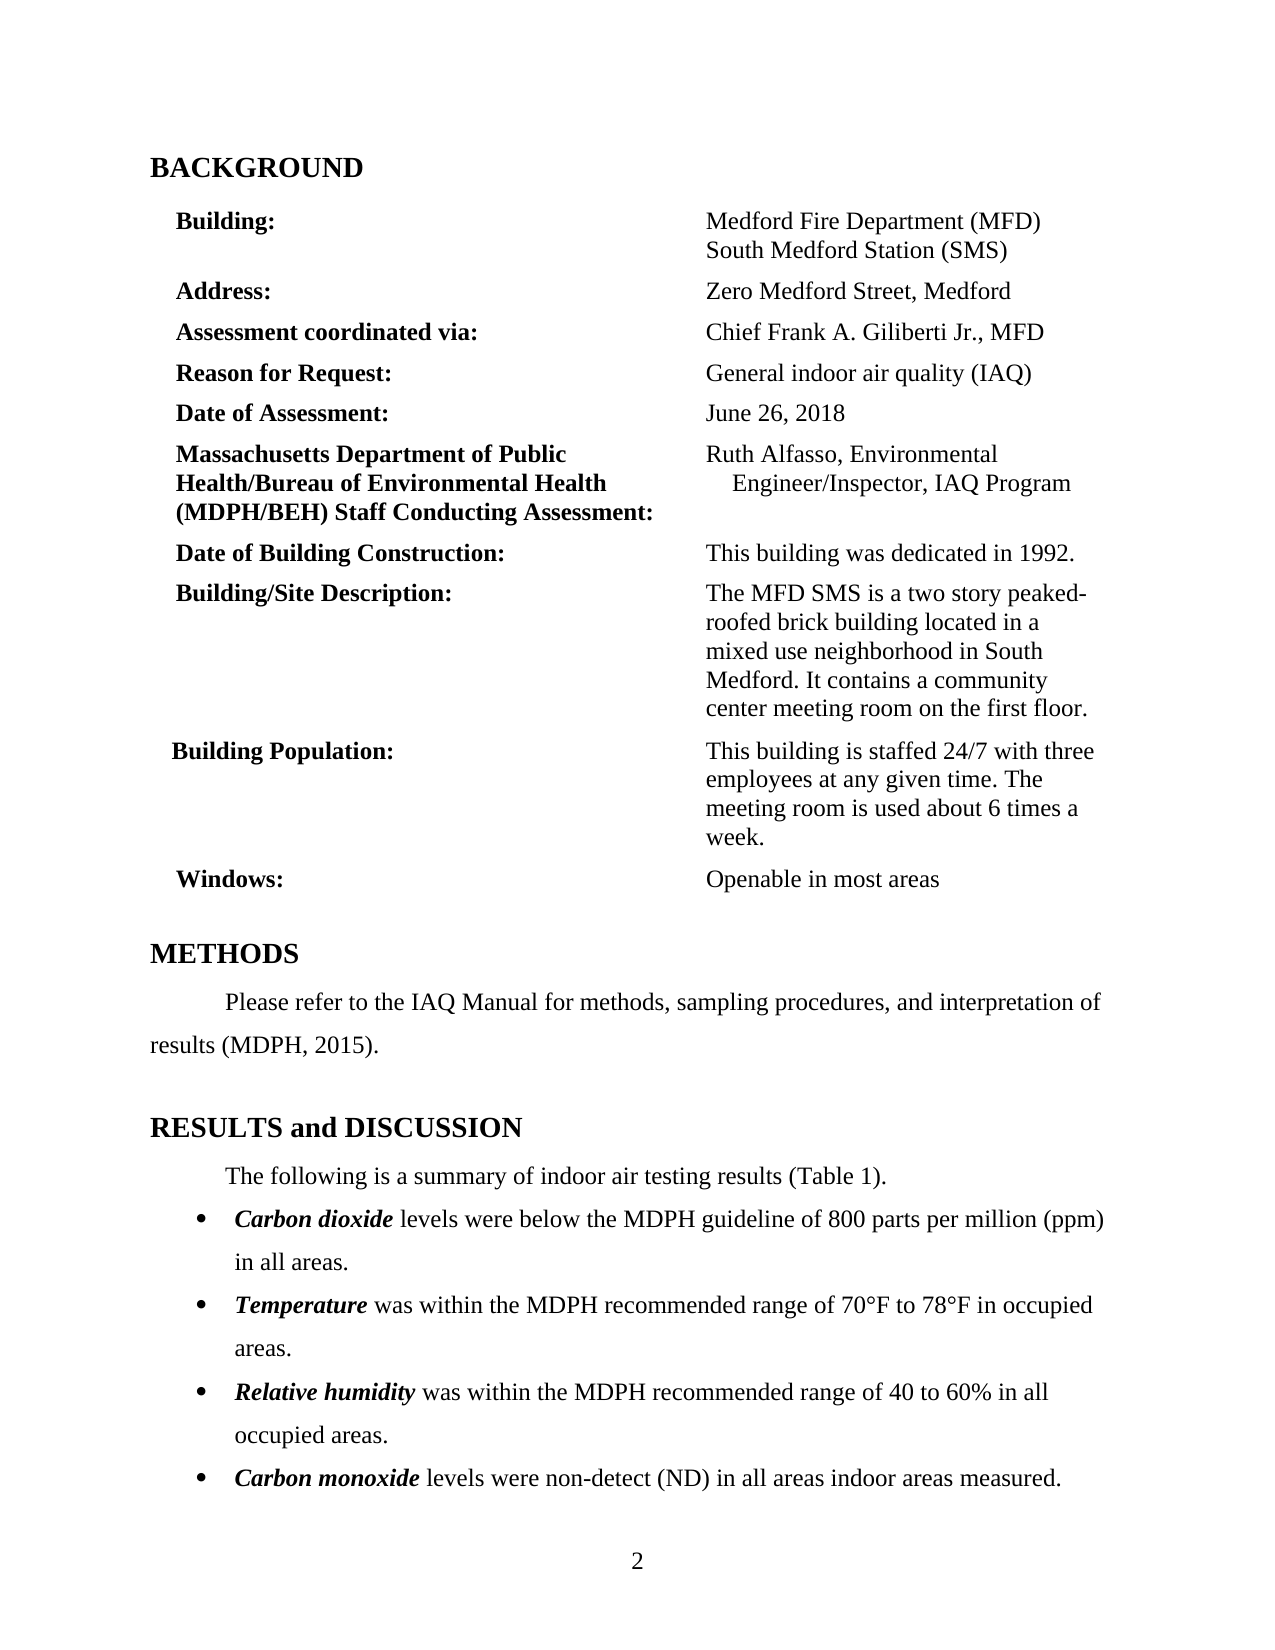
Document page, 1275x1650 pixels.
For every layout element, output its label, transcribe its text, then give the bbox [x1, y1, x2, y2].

table_cell Chief Frank A. Giliberti Jr., MFD [694, 311, 1111, 352]
table_cell Assessment coordinated via: [164, 311, 694, 352]
table_cell Ruth Alfasso, Environmental Engineer/Inspector, IAQ Program [694, 433, 1111, 532]
table_cell Building/Site Description: [164, 573, 694, 728]
subtitle METHODS [150, 937, 1125, 970]
table_cell This building was dedicated in 1992. [694, 532, 1111, 572]
table_cell June 26, 2018 [694, 393, 1111, 433]
text Carbon monoxide levels were non-detect (ND) in all areas indoor areas measured. [197, 1463, 1125, 1492]
table_header Medford Fire Department (MFD) South Medford Station (SMS) [694, 200, 1111, 270]
table_cell The MFD SMS is a two story peaked-roofed brick building located in a mixed use neighborhood in South Medford. It contains a community center meeting room on the first floor. [694, 573, 1111, 728]
table_cell General indoor air quality (IAQ) [694, 352, 1111, 392]
table_header Building: [164, 200, 694, 270]
table_header Openable in most areas [694, 858, 1111, 899]
text Please refer to the IAQ Manual for methods, sampling procedures, and interpretation of results (MDPH, 2015). [150, 987, 1125, 1059]
table_cell Massachusetts Department of Public Health/Bureau of Environmental Health (MDPH/BEH) Staff Conducting Assessment: [164, 433, 694, 532]
text BACKGROUND [150, 150, 1125, 183]
table_header Windows: [164, 858, 694, 899]
table_cell Date of Building Construction: [164, 532, 694, 572]
table_cell Reason for Request: [164, 352, 694, 392]
text Relative humidity was within the MDPH recommended range of 40 to 60% in all occupied areas. [197, 1377, 1125, 1448]
table_cell Address: [164, 270, 694, 311]
text Carbon dioxide levels were below the MDPH guideline of 800 parts per million (ppm) in all areas. [197, 1204, 1125, 1276]
text Temperature was within the MDPH recommended range of 70°F to 78°F in occupied areas. [197, 1290, 1125, 1362]
subtitle RESULTS and DISCUSSION [150, 1111, 1125, 1144]
table_header Building Population: [159, 728, 694, 858]
table_cell Date of Assessment: [164, 393, 694, 433]
table_cell Zero Medford Street, Medford [694, 270, 1111, 311]
text The following is a summary of indoor air testing results (Table 1). [150, 1161, 1125, 1190]
table_header This building is staffed 24/7 with three employees at any given time. The meeting room is used about 6 times a week. [694, 728, 1136, 858]
